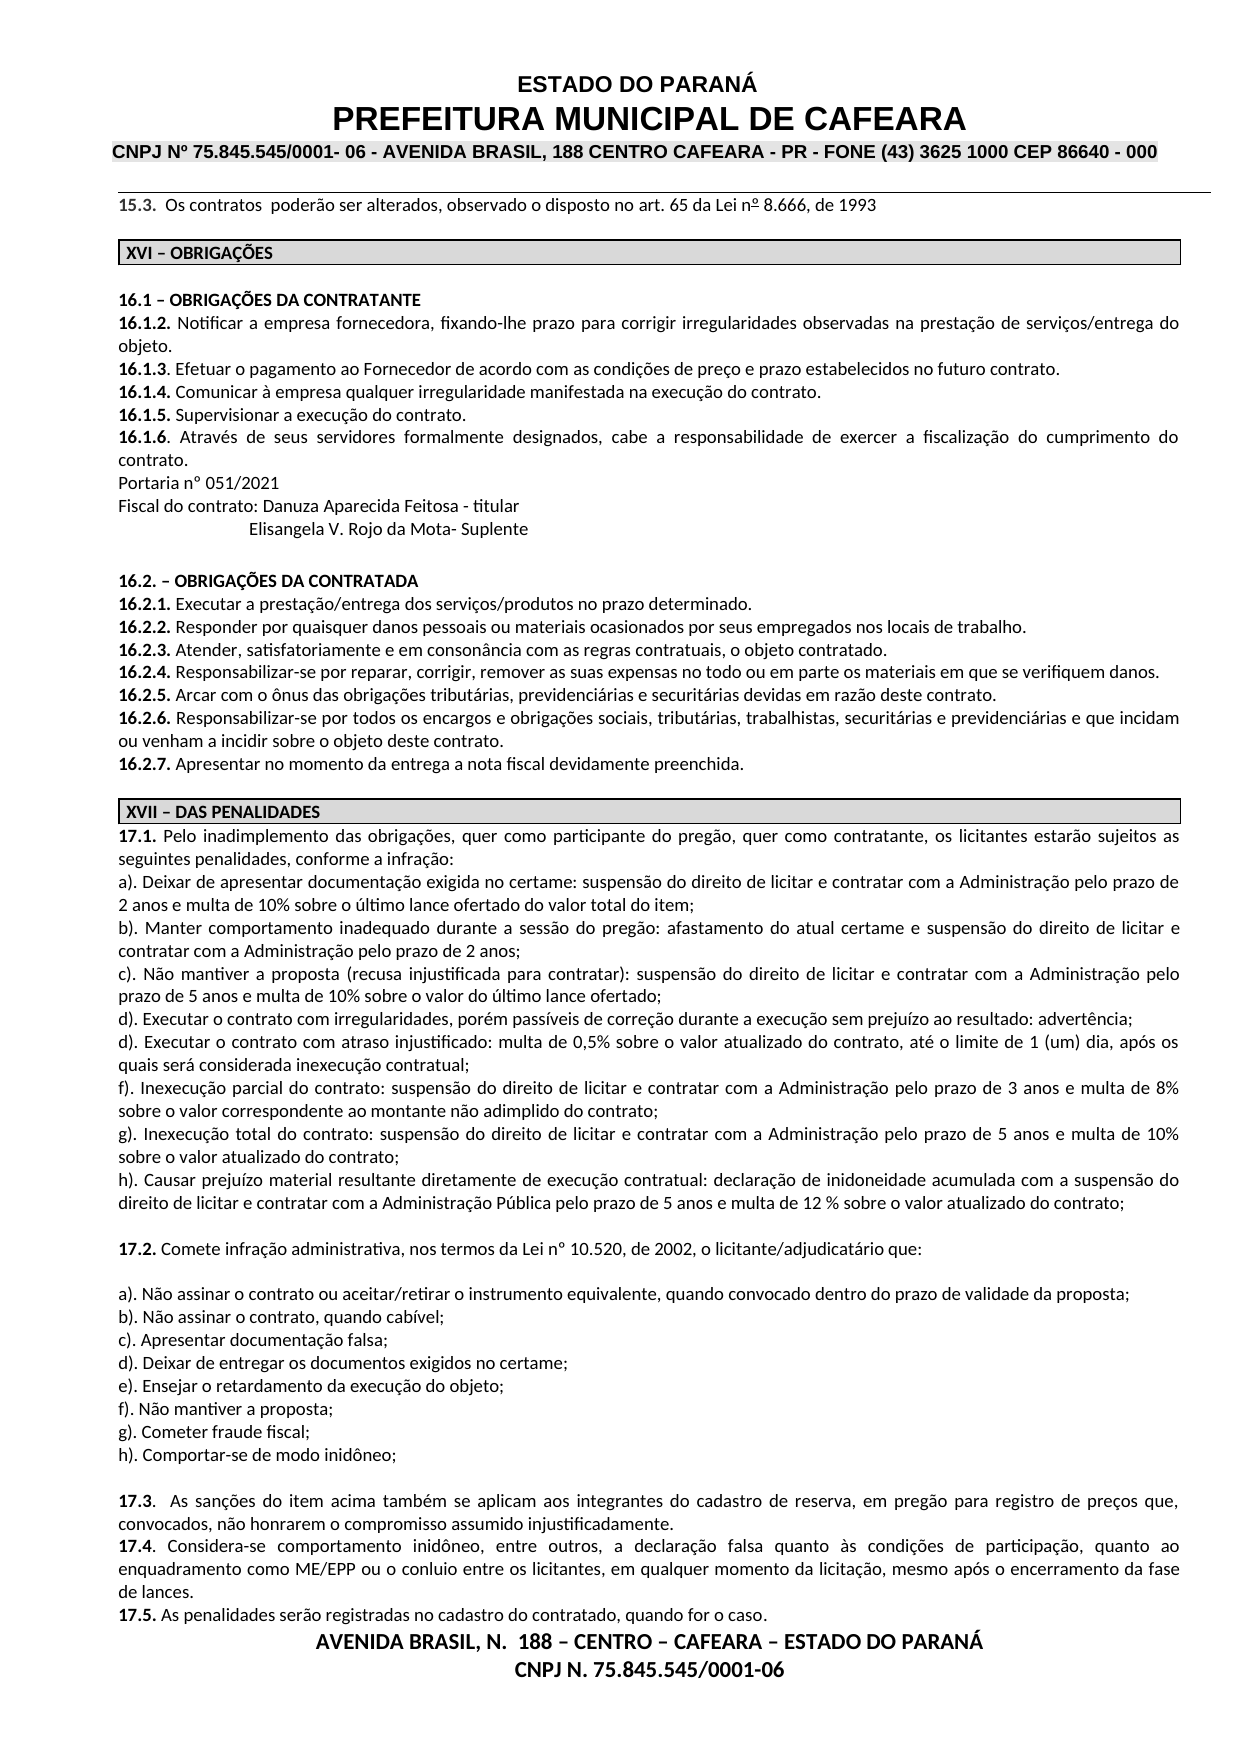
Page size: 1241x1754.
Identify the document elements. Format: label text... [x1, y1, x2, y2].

text 17.3. As sanções do item acima também se aplicam aos integrantes do cadastro de reserva, em pregão para registro de preços que, convocados, não honrarem o compromisso assumido injustificadamente. [118, 1489, 1181, 1535]
text 15.3. Os contratos poderão ser alterados, observado o disposto no art. 65 da Lei nº 8.666, de 1993 [118, 193, 1181, 216]
text c). Não mantiver a proposta (recusa injustificada para contratar): suspensão do direito de licitar e contratar com a Administração pelo prazo de 5 anos e multa de 10% sobre o valor do último lance ofertado; [118, 962, 1181, 1008]
text 16.2.1. Executar a prestação/entrega dos serviços/produtos no prazo determinado. [118, 592, 1181, 615]
text 17.5. As penalidades serão registradas no cadastro do contratado, quando for o caso. [118, 1603, 1181, 1626]
text g). Cometer fraude fiscal; [118, 1420, 1181, 1443]
text a). Não assinar o contrato ou aceitar/retirar o instrumento equivalente, quando convocado dentro do prazo de validade da proposta; [118, 1283, 1181, 1306]
text 16.1 – OBRIGAÇÕES DA CONTRATANTE [118, 288, 1181, 311]
text 16.2.7. Apresentar no momento da entrega a nota fiscal devidamente preenchida. [118, 752, 1181, 775]
text 16.2. – OBRIGAÇÕES DA CONTRATADA [118, 569, 1181, 592]
text a). Deixar de apresentar documentação exigida no certame: suspensão do direito de licitar e contratar com a Administração pelo prazo de 2 anos e multa de 10% sobre o último lance ofertado do valor total do item; [118, 870, 1181, 916]
text XVII – DAS PENALIDADES [120, 800, 1180, 823]
text e). Ensejar o retardamento da execução do objeto; [118, 1374, 1181, 1397]
text h). Causar prejuízo material resultante diretamente de execução contratual: declaração de inidoneidade acumulada com a suspensão do direito de licitar e contratar com a Administração Pública pelo prazo de 5 anos e multa de 12 % sobre o valor atualizado do contrato; [118, 1168, 1181, 1214]
text h). Comportar-se de modo inidôneo; [118, 1443, 1181, 1466]
text b). Manter comportamento inadequado durante a sessão do pregão: afastamento do atual certame e suspensão do direito de licitar e contratar com a Administração pelo prazo de 2 anos; [118, 916, 1181, 962]
text f). Não mantiver a proposta; [118, 1397, 1181, 1420]
text 16.2.4. Responsabilizar-se por reparar, corrigir, remover as suas expensas no todo ou em parte os materiais em que se verifiquem danos. [118, 661, 1181, 684]
text Portaria nº 051/2021 [118, 472, 1181, 494]
text 16.1.2. Notificar a empresa fornecedora, fixando-lhe prazo para corrigir irregularidades observadas na prestação de serviços/entrega do objeto. [118, 311, 1181, 357]
text 16.2.3. Atender, satisfatoriamente e em consonância com as regras contratuais, o objeto contratado. [118, 638, 1181, 661]
text 17.4. Considera-se comportamento inidôneo, entre outros, a declaração falsa quanto às condições de participação, quanto ao enquadramento como ME/EPP ou o conluio entre os licitantes, em qualquer momento da licitação, mesmo após o encerramento da fase de lances. [118, 1535, 1181, 1603]
text 17.2. Comete infração administrativa, nos termos da Lei nº 10.520, de 2002, o licitante/adjudicatário que: [118, 1237, 1181, 1260]
text b). Não assinar o contrato, quando cabível; [118, 1306, 1181, 1328]
text 16.1.4. Comunicar à empresa qualquer irregularidade manifestada na execução do contrato. [118, 380, 1181, 403]
text f). Inexecução parcial do contrato: suspensão do direito de licitar e contratar com a Administração pelo prazo de 3 anos e multa de 8% sobre o valor correspondente ao montante não adimplido do contrato; [118, 1076, 1181, 1122]
text Fiscal do contrato: Danuza Aparecida Feitosa - titular [118, 494, 1181, 517]
text 16.1.6. Através de seus servidores formalmente designados, cabe a responsabilidade de exercer a fiscalização do cumprimento do contrato. [118, 426, 1181, 472]
text c). Apresentar documentação falsa; [118, 1328, 1181, 1351]
text 16.1.3. Efetuar o pagamento ao Fornecedor de acordo com as condições de preço e prazo estabelecidos no futuro contrato. [118, 357, 1181, 380]
text d). Deixar de entregar os documentos exigidos no certame; [118, 1351, 1181, 1374]
text 16.2.2. Responder por quaisquer danos pessoais ou materiais ocasionados por seus empregados nos locais de trabalho. [118, 615, 1181, 638]
text XVI – OBRIGAÇÕES [120, 241, 1180, 264]
text 17.1. Pelo inadimplemento das obrigações, quer como participante do pregão, quer como contratante, os licitantes estarão sujeitos as seguintes penalidades, conforme a infração: [118, 824, 1181, 870]
text d). Executar o contrato com irregularidades, porém passíveis de correção durante a execução sem prejuízo ao resultado: advertência; [118, 1008, 1181, 1031]
text Elisangela V. Rojo da Mota- Suplente [118, 517, 1181, 540]
text 16.2.5. Arcar com o ônus das obrigações tributárias, previdenciárias e securitárias devidas em razão deste contrato. [118, 684, 1181, 707]
text 16.1.5. Supervisionar a execução do contrato. [118, 403, 1181, 426]
text 16.2.6. Responsabilizar-se por todos os encargos e obrigações sociais, tributárias, trabalhistas, securitárias e previdenciárias e que incidam ou venham a incidir sobre o objeto deste contrato. [118, 707, 1181, 752]
text g). Inexecução total do contrato: suspensão do direito de licitar e contratar com a Administração pelo prazo de 5 anos e multa de 10% sobre o valor atualizado do contrato; [118, 1122, 1181, 1168]
text d). Executar o contrato com atraso injustificado: multa de 0,5% sobre o valor atualizado do contrato, até o limite de 1 (um) dia, após os quais será considerada inexecução contratual; [118, 1031, 1181, 1076]
